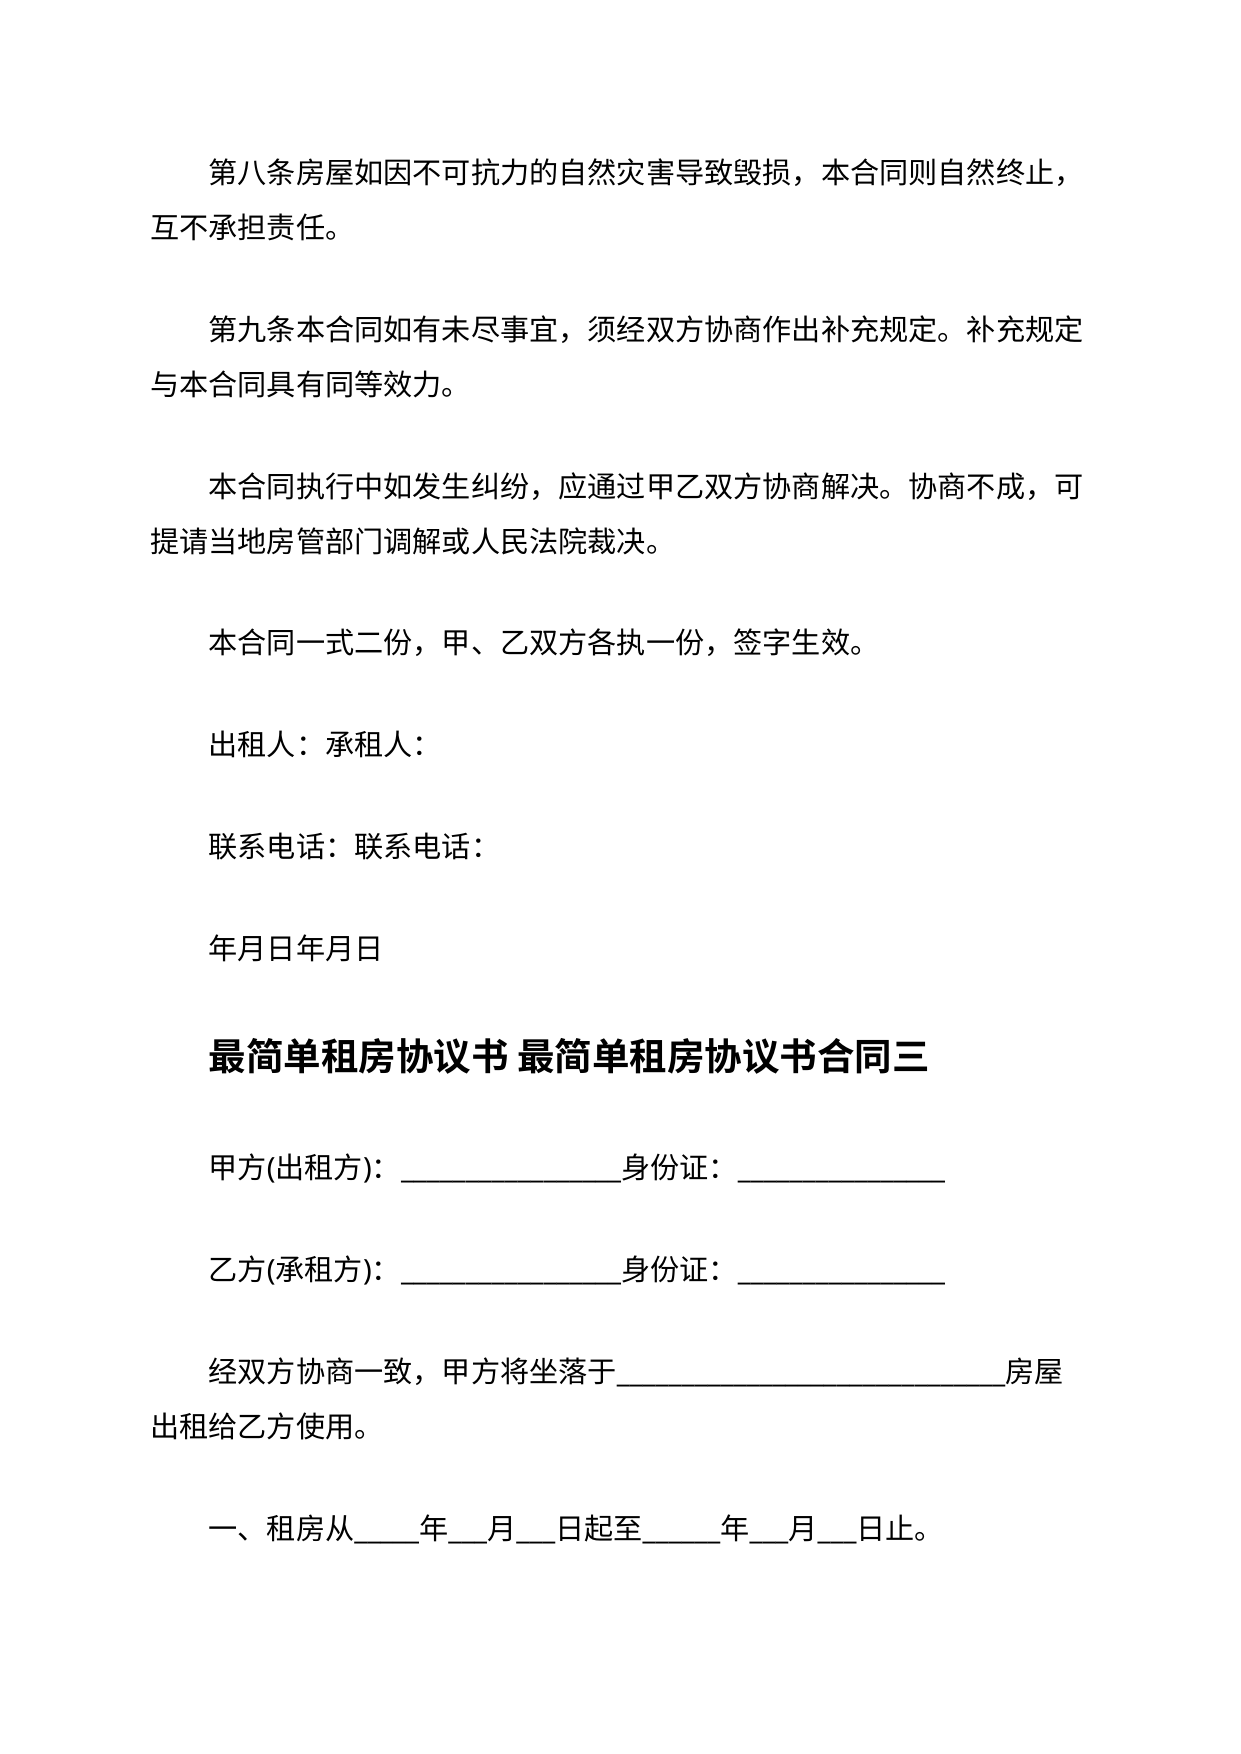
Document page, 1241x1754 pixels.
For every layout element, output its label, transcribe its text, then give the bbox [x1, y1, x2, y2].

text 本合同执行中如发生纠纷，应通过甲乙双方协商解决。协商不成，可提请当地房管部门调解或人民法院裁决。 [150, 463, 1090, 561]
text 经双方协商一致，甲方将坐落于______________________________房屋出租给乙方使用。 [150, 1348, 1090, 1446]
text 第八条房屋如因不可抗力的自然灾害导致毁损，本合同则自然终止，互不承担责任。 [150, 150, 1090, 247]
text 出租人：承租人： [150, 722, 1090, 764]
text 本合同一式二份，甲、乙双方各执一份，签字生效。 [150, 620, 1090, 662]
text 乙方(承租方)：_________________身份证：________________ [150, 1246, 1090, 1289]
text 一、租房从_____年___月___日起至______年___月___日止。 [150, 1505, 1090, 1548]
text 年月日年月日 [150, 925, 1090, 968]
text 第九条本合同如有未尽事宜，须经双方协商作出补充规定。补充规定与本合同具有同等效力。 [150, 307, 1090, 404]
text 联系电话：联系电话： [150, 823, 1090, 866]
text 最简单租房协议书 最简单租房协议书合同三 [150, 1027, 1090, 1081]
text 甲方(出租方)：_________________身份证：________________ [150, 1144, 1090, 1187]
